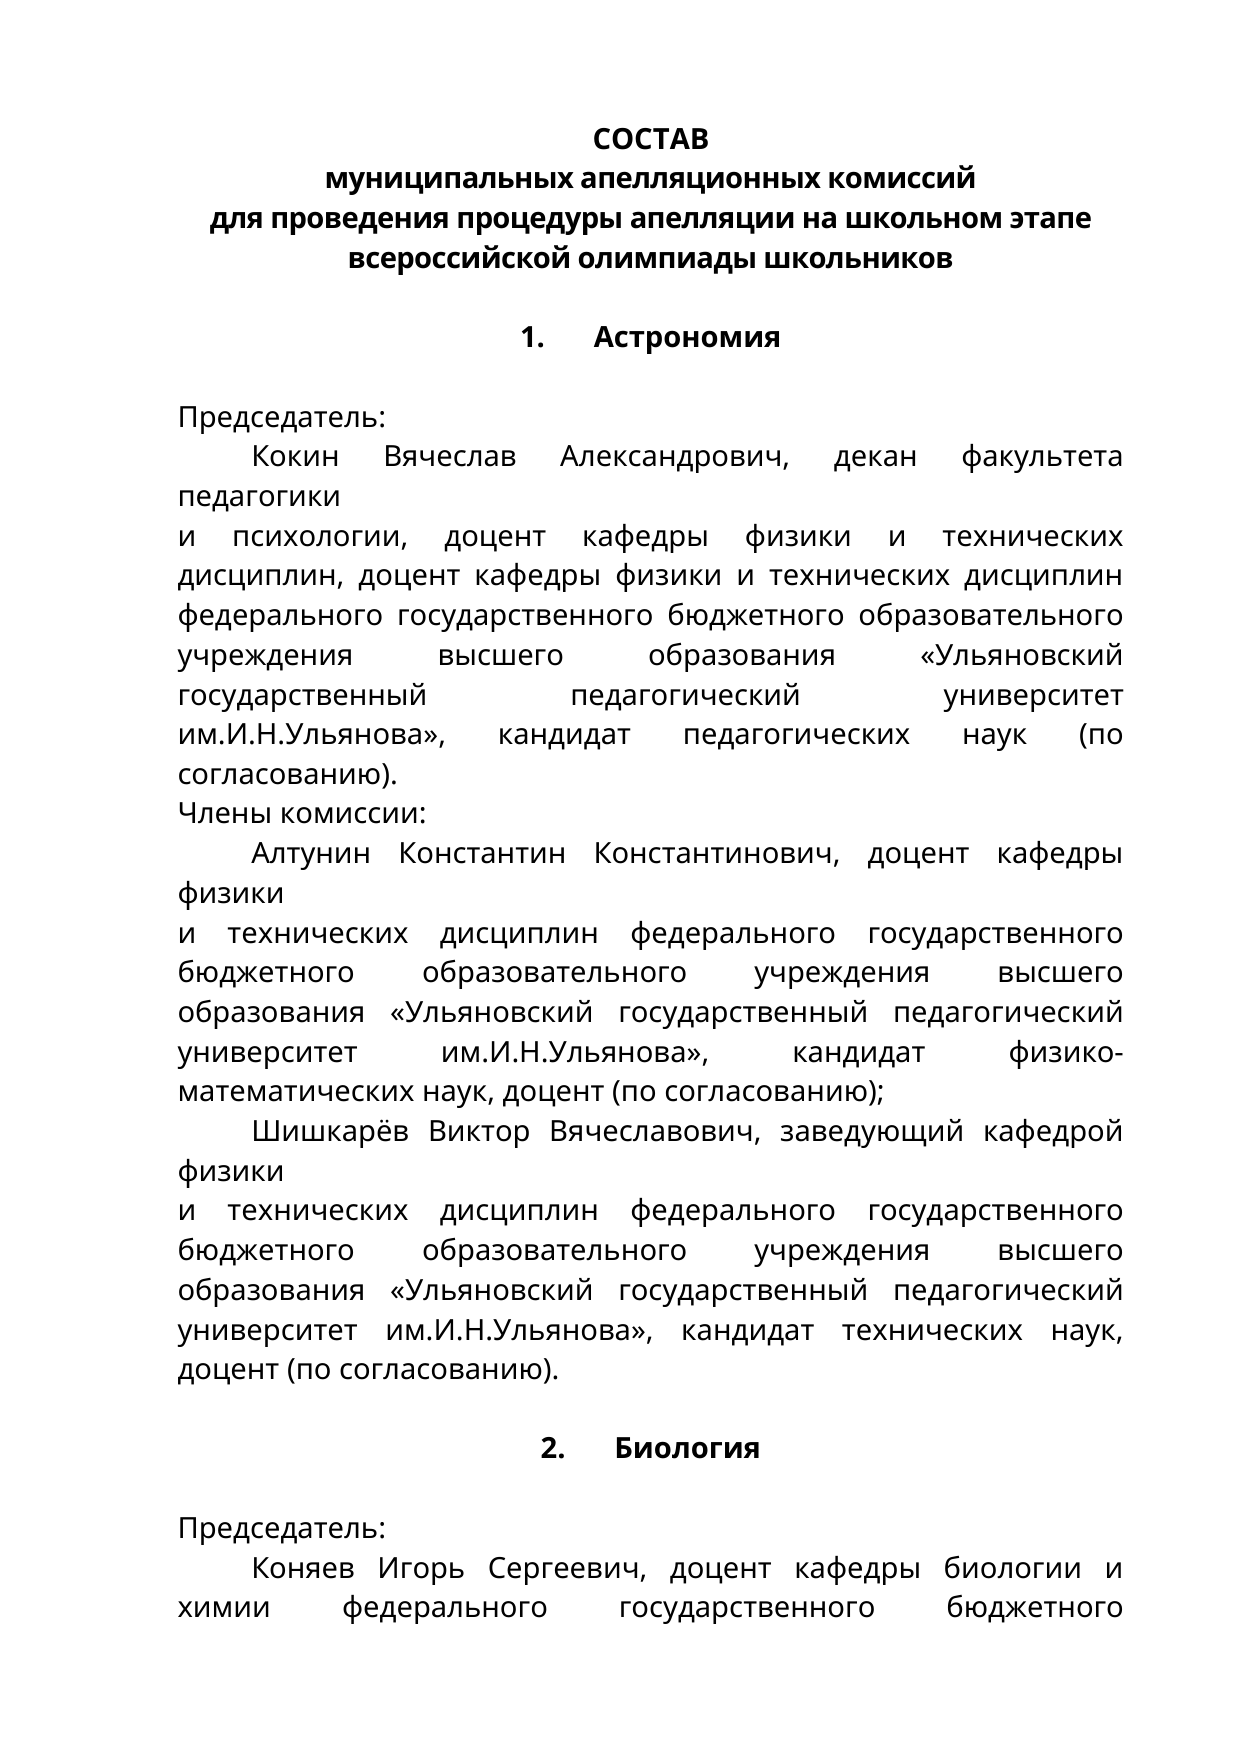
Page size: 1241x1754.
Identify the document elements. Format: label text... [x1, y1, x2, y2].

text Члены комиссии: [177, 793, 1124, 832]
text для проведения процедуры апелляции на школьном этапе всероссийской олимпиады школьников [177, 197, 1124, 277]
text муниципальных апелляционных комиссий [177, 158, 1124, 197]
text Председатель: [177, 396, 1124, 436]
text Кокин Вячеслав Александрович, декан факультета педагогики и психологии, доцент кафедры физики и технических дисциплин, доцент кафедры физики и технических дисциплин федерального государственного бюджетного образовательного учреждения высшего образования «Ульяновский государственный педагогический университет им.И.Н.Ульянова», кандидат педагогических наук (по согласованию). [177, 436, 1124, 793]
text Председатель: [177, 1507, 1124, 1547]
text Шишкарёв Виктор Вячеславович, заведующий кафедрой физики и технических дисциплин федерального государственного бюджетного образовательного учреждения высшего образования «Ульяновский государственный педагогический университет им.И.Н.Ульянова», кандидат технических наук, доцент (по согласованию). [177, 1110, 1124, 1388]
list Биология [177, 1428, 1124, 1467]
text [177, 1547, 1124, 1626]
text СОСТАВ [177, 118, 1124, 158]
list Астрономия [177, 317, 1124, 356]
text Алтунин Константин Константинович, доцент кафедры физики и технических дисциплин федерального государственного бюджетного образовательного учреждения высшего образования «Ульяновский государственный педагогический университет им.И.Н.Ульянова», кандидат физико-математических наук, доцент (по согласованию); [177, 832, 1124, 1110]
